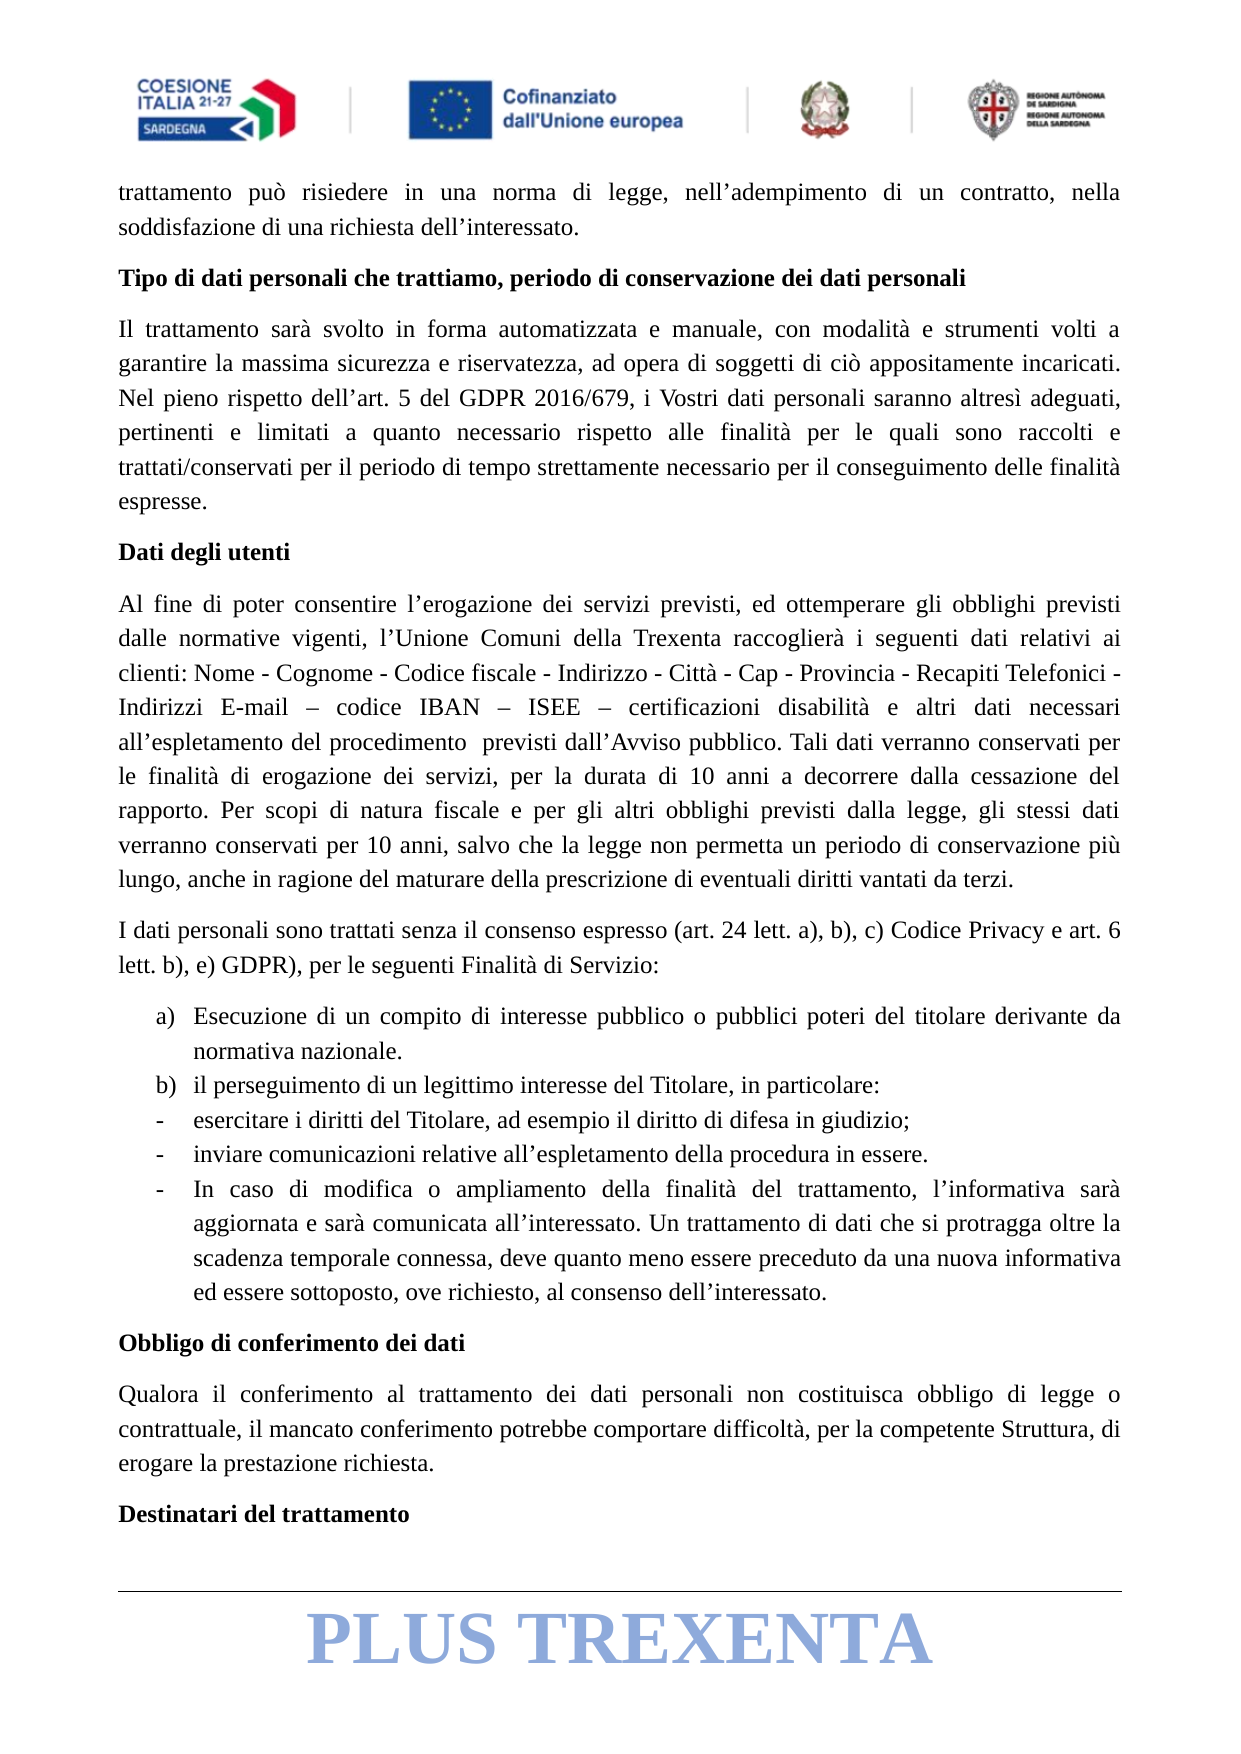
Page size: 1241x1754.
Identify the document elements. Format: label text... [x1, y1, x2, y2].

list In caso di modifica o ampliamento della finalità del trattamento, l’informativa sarà aggiornata e sarà comunicata all’interessato. Un trattamento di dati che si protragga oltre la scadenza temporale connessa, deve quanto meno essere preceduto da una nuova informativa ed essere sottoposto, ove richiesto, al consenso dell’interessato. [156, 1174, 1122, 1306]
list Esecuzione di un compito di interesse pubblico o pubblici poteri del titolare derivante da normativa nazionale. [156, 1001, 1122, 1064]
text Qualora il conferimento al trattamento dei dati personali non costituisca obbligo di legge o contrattuale, il mancato conferimento potrebbe comportare difficoltà, per la competente Struttura, di erogare la prestazione richiesta. [118, 1379, 1122, 1477]
text Dati degli utenti [118, 537, 1122, 566]
list esercitare i diritti del Titolare, ad esempio il diritto di difesa in giudizio; [156, 1105, 1122, 1133]
text Destinatari del trattamento [118, 1499, 1122, 1528]
picture [118, 62, 1123, 167]
text Il trattamento sarà svolto in forma automatizzata e manuale, con modalità e strumenti volti a garantire la massima sicurezza e riservatezza, ad opera di soggetti di ciò appositamente incaricati. Nel pieno rispetto dell’art. 5 del GDPR 2016/679, i Vostri dati personali saranno altresì adeguati, pertinenti e limitati a quanto necessario rispetto alle finalità per le quali sono raccolti e trattati/conservati per il periodo di tempo strettamente necessario per il conseguimento delle finalità espresse. [118, 314, 1122, 515]
text Al fine di poter consentire l’erogazione dei servizi previsti, ed ottemperare gli obblighi previsti dalle normative vigenti, l’Unione Comuni della Trexenta raccoglierà i seguenti dati relativi ai clienti: Nome - Cognome - Codice fiscale - Indirizzo - Città - Cap - Provincia - Recapiti Telefonici - Indirizzi E-mail – codice IBAN – ISEE – certificazioni disabilità e altri dati necessari all’espletamento del procedimento previsti dall’Avviso pubblico. Tali dati verranno conservati per le finalità di erogazione dei servizi, per la durata di 10 anni a decorrere dalla cessazione del rapporto. Per scopi di natura fiscale e per gli altri obblighi previsti dalla legge, gli stessi dati verranno conservati per 10 anni, salvo che la legge non permetta un periodo di conservazione più lungo, anche in ragione del maturare della prescrizione di eventuali diritti vantati da terzi. [118, 589, 1122, 893]
list inviare comunicazioni relative all’espletamento della procedura in essere. [156, 1139, 1122, 1168]
text Obbligo di conferimento dei dati [118, 1328, 1122, 1357]
list il perseguimento di un legittimo interesse del Titolare, in particolare: [156, 1070, 1122, 1099]
text I dati personali sono trattati senza il consenso espresso (art. 24 lett. a), b), c) Codice Privacy e art. 6 lett. b), e) GDPR), per le seguenti Finalità di Servizio: [118, 916, 1122, 979]
text Tipo di dati personali che trattiamo, periodo di conservazione dei dati personali [118, 263, 1122, 292]
